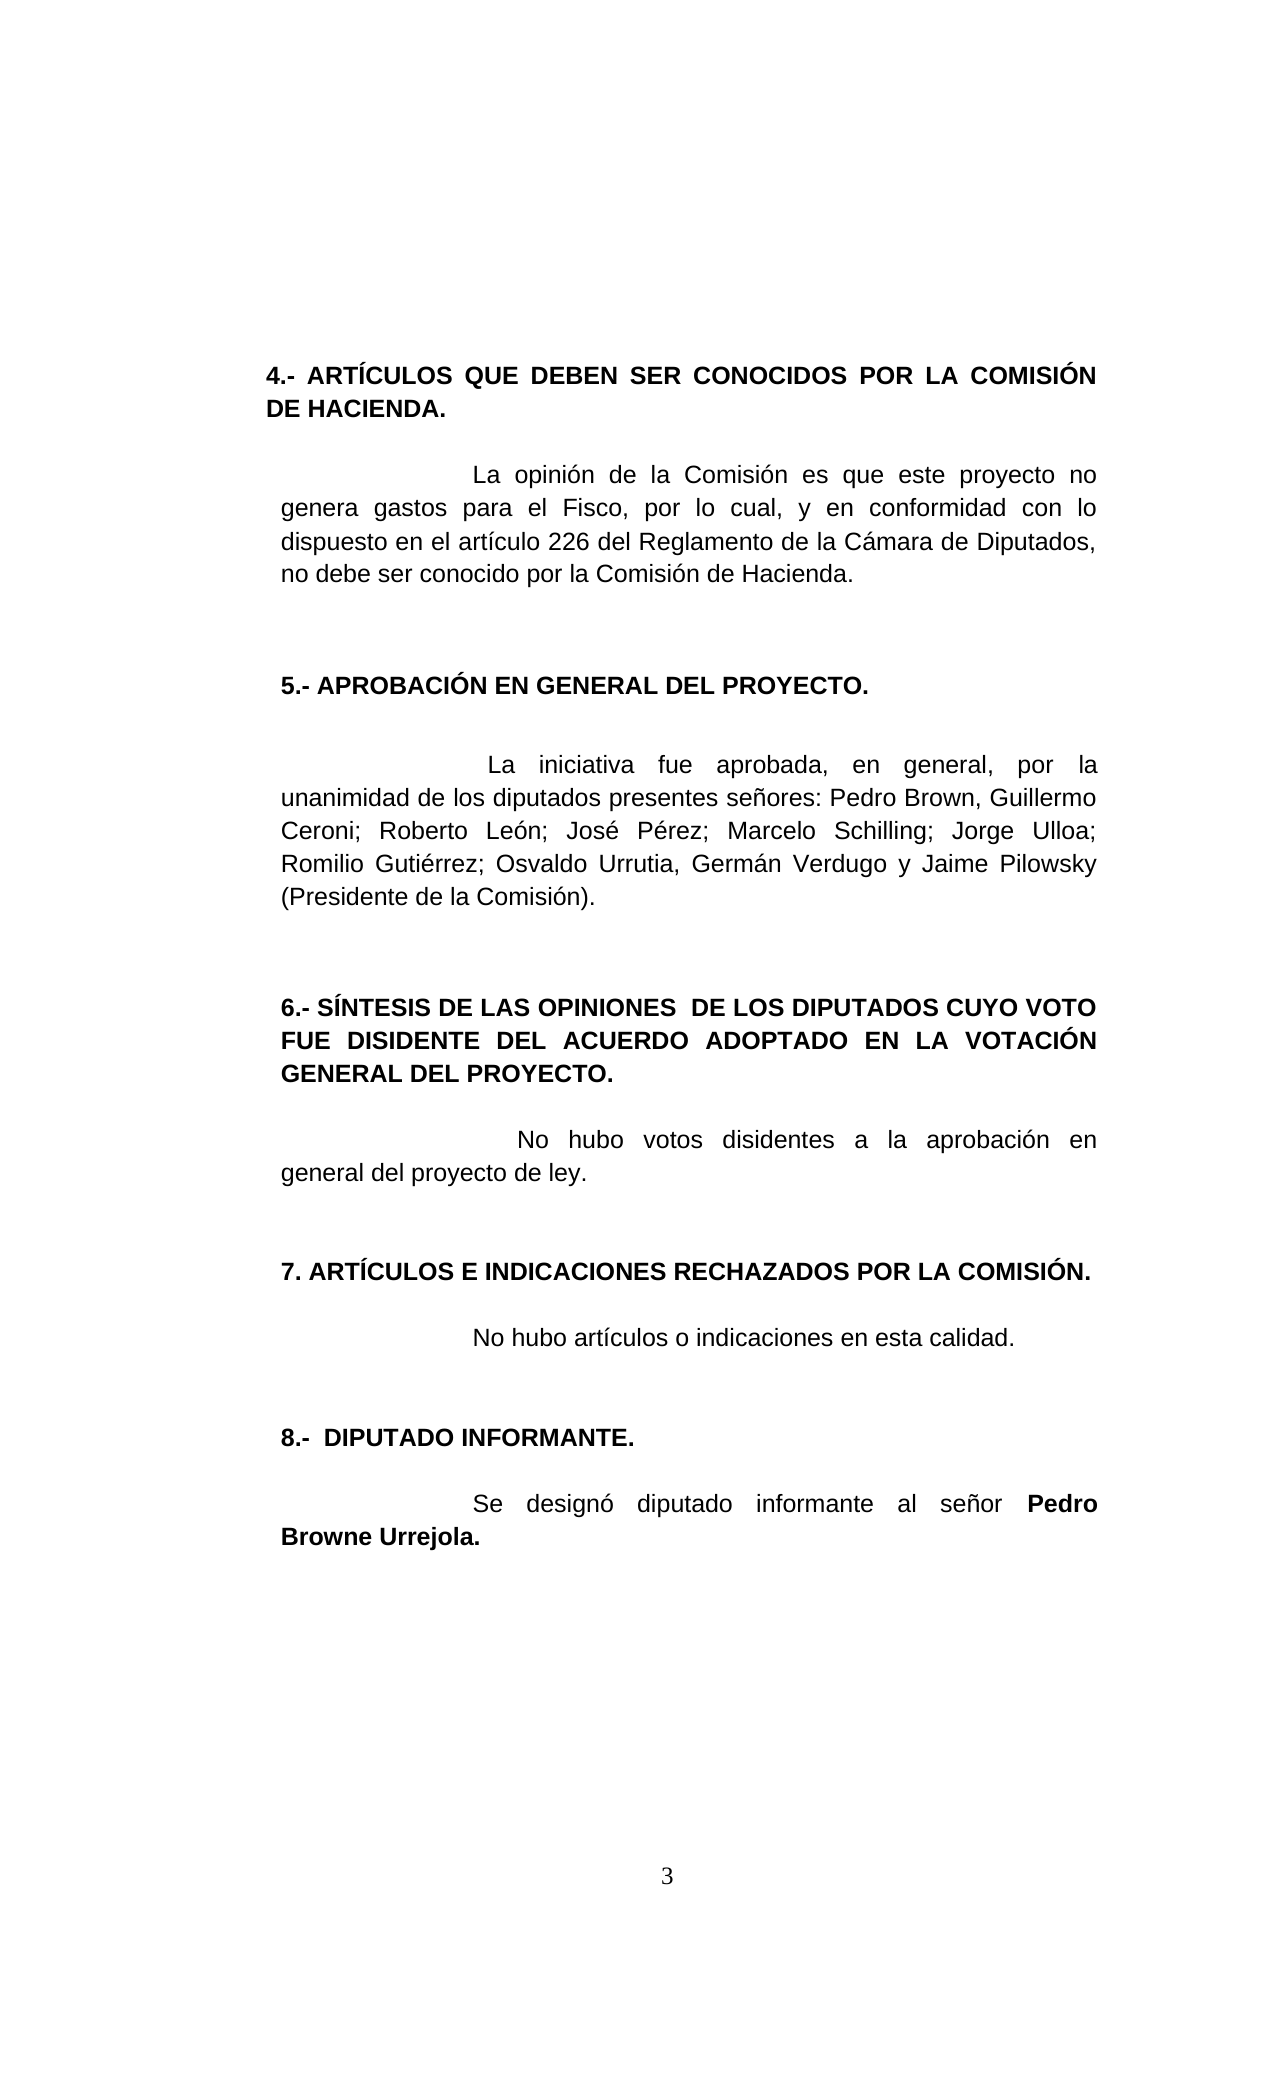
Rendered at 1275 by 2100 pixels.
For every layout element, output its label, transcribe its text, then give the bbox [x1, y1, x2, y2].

text La iniciativa fue aprobada, en general, por la unanimidad de los diputados presentes señores: Pedro Brown, Guillermo Ceroni; Roberto León; José Pérez; Marcelo Schilling; Jorge Ulloa; Romilio Gutiérrez; Osvaldo Urrutia, Germán Verdugo y Jaime Pilowsky (Presidente de la Comisión). [281, 749, 1098, 910]
text 8.- DIPUTADO INFORMANTE. [281, 1422, 1098, 1451]
text 4.- ARTÍCULOS QUE DEBEN SER CONOCIDOS POR LA COMISIÓN DE HACIENDA. [266, 361, 1098, 423]
text Se designó diputado informante al señor Pedro Browne Urrejola. [281, 1488, 1098, 1550]
text 6.- SÍNTESIS DE LAS OPINIONES DE LOS DIPUTADOS CUYO VOTO FUE DISIDENTE DEL ACUERDO ADOPTADO EN LA VOTACIÓN GENERAL DEL PROYECTO. [281, 993, 1098, 1088]
text No hubo artículos o indicaciones en esta calidad. [281, 1323, 1098, 1352]
text 7. ARTÍCULOS E INDICACIONES RECHAZADOS POR LA COMISIÓN. [281, 1257, 1098, 1286]
text 5.- APROBACIÓN EN GENERAL DEL PROYECTO. [281, 671, 1098, 700]
text La opinión de la Comisión es que este proyecto no genera gastos para el Fisco, por lo cual, y en conformidad con lo dispuesto en el artículo 226 del Reglamento de la Cámara de Diputados, no debe ser conocido por la Comisión de Hacienda. [281, 460, 1098, 588]
text No hubo votos disidentes a la aprobación en general del proyecto de ley. [281, 1125, 1098, 1187]
